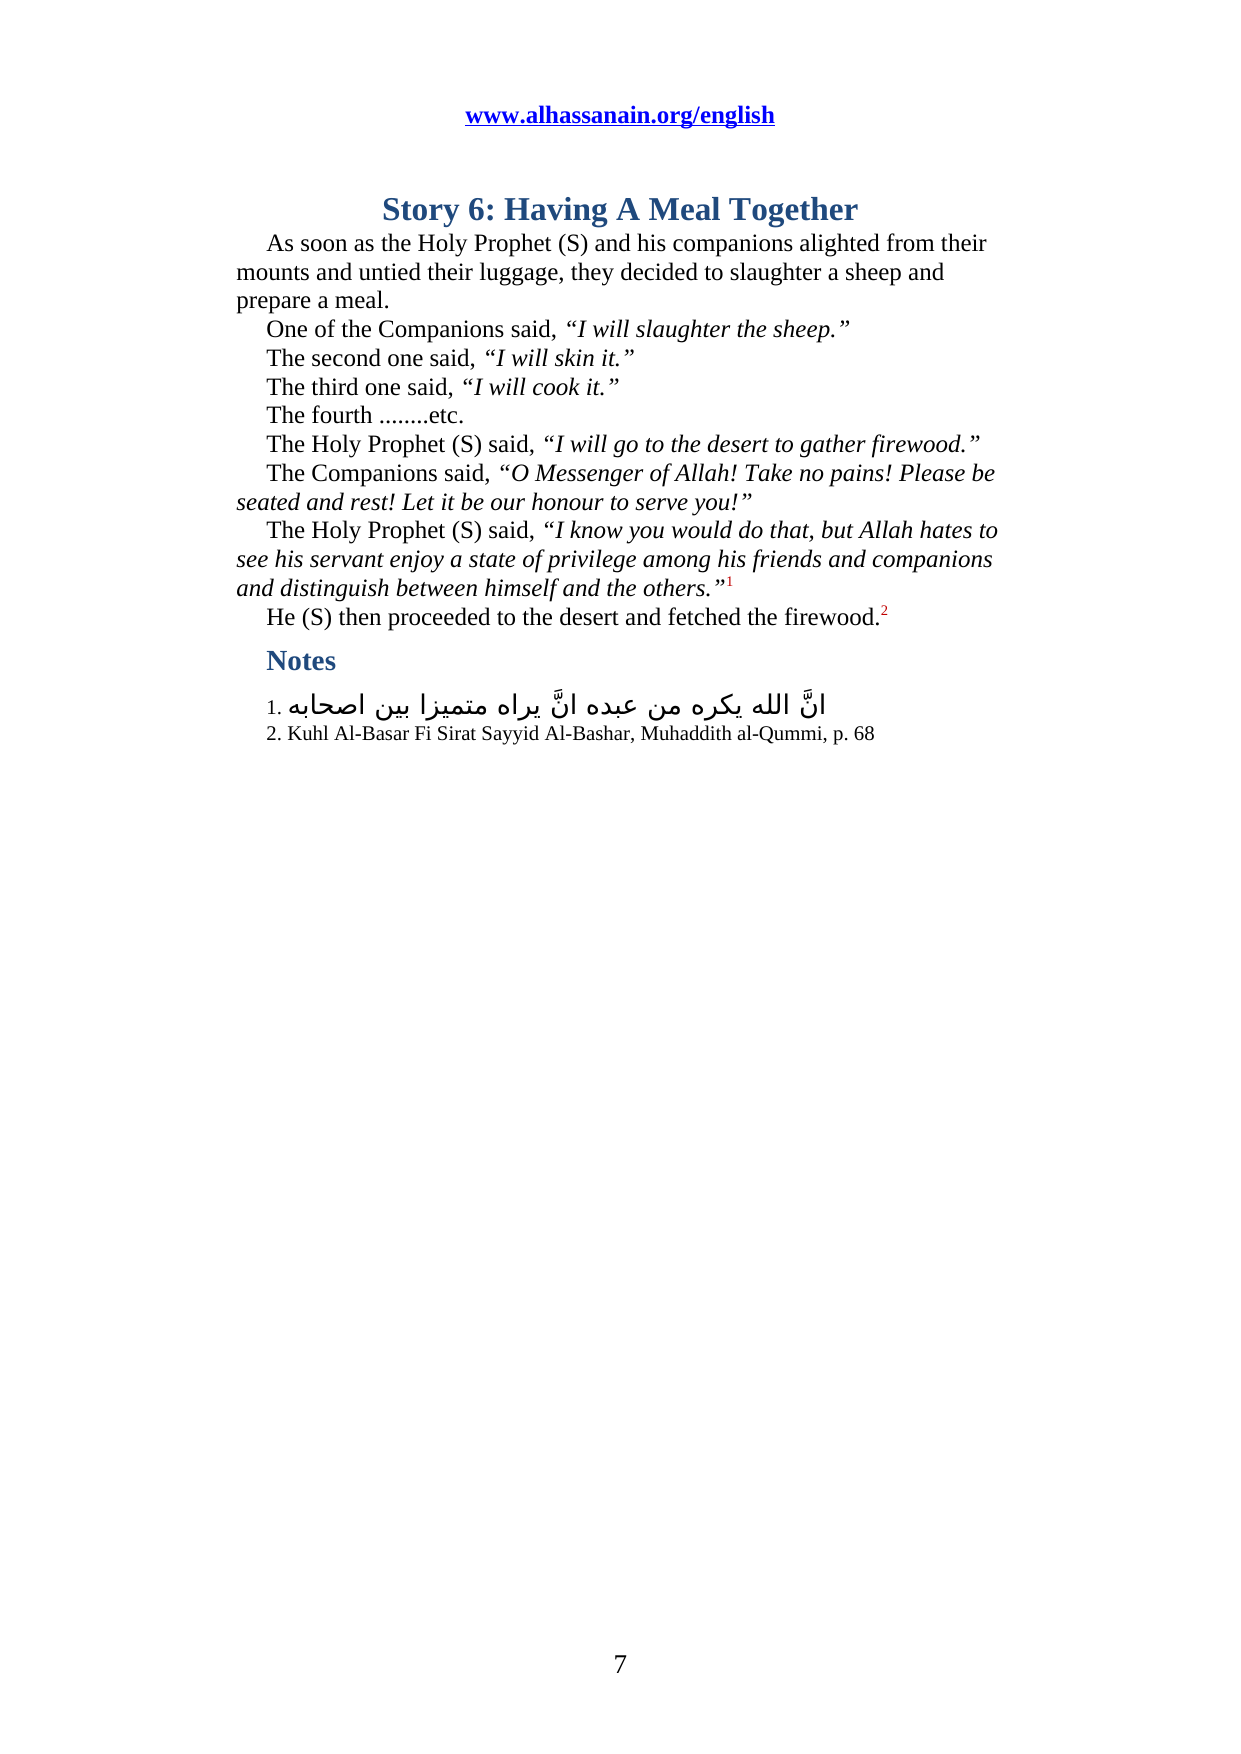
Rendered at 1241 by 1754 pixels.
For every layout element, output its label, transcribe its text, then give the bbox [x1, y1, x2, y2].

subtitle Notes [236, 643, 1004, 677]
text The Holy Prophet (S) said, “I will go to the desert to gather firewood.” [236, 429, 1004, 458]
text As soon as the Holy Prophet (S) and his companions alighted from their mounts and untied their luggage, they decided to slaughter a sheep and prepare a meal. [236, 228, 1004, 314]
text The third one said, “I will cook it.” [236, 372, 1004, 401]
subtitle Story 6: Having A Meal Together [236, 190, 1004, 228]
text The second one said, “I will skin it.” [236, 343, 1004, 372]
text 1. انَّ الله يكره من عبده انَّ يراه متميزا بين اصحابه [236, 689, 1004, 721]
text One of the Companions said, “I will slaughter the sheep.” [236, 314, 1004, 343]
text The Companions said, “O Messenger of Allah! Take no pains! Please be seated and rest! Let it be our honour to serve you!” [236, 458, 1004, 516]
text 2. Kuhl Al-Basar Fi Sirat Sayyid Al-Bashar, Muhaddith al-Qummi, p. 68 [236, 721, 1004, 745]
text The Holy Prophet (S) said, “I know you would do that, but Allah hates to see his servant enjoy a state of privilege among his friends and companions and distinguish between himself and the others.”1 [236, 516, 1004, 602]
text The fourth ........etc. [236, 401, 1004, 429]
text He (S) then proceeded to the desert and fetched the firewood.2 [236, 602, 1004, 631]
